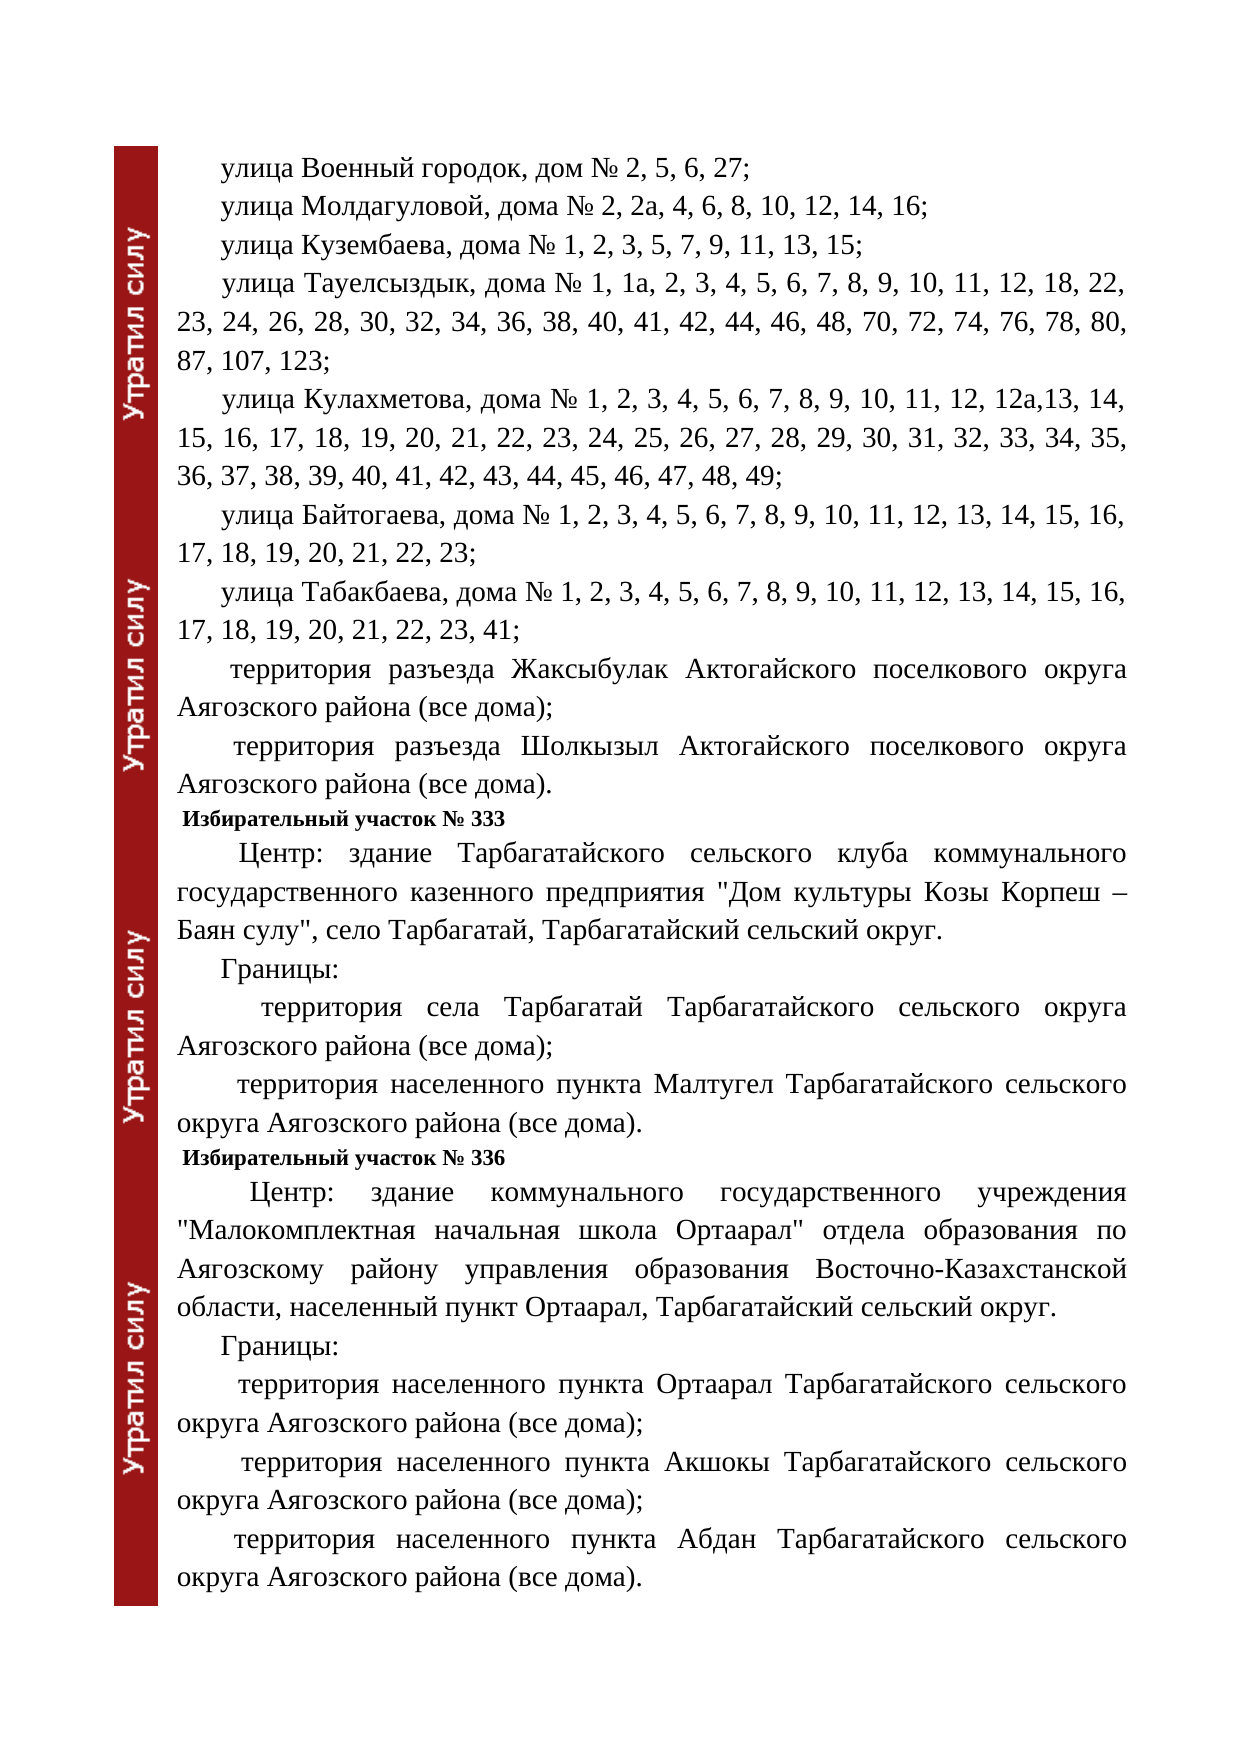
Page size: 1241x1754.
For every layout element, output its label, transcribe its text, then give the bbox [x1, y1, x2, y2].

picture [114, 1323, 158, 1328]
text Избирательный участок № 336 [112, 1144, 1128, 1170]
text Избирательный участок № 333 [112, 805, 1128, 832]
picture [114, 1170, 158, 1174]
text улица Кулахметова, дома № 1, 2, 3, 4, 5, 6, 7, 8, 9, 10, 11, 12, 12а,13, 14, 15, 16, 17, 18, 19, 20, 21, 22, 23, 24, 25, 26, 27, 28, 29, 30, 31, 32, 33, 34, 35, 36, 37, 38, 39, 40, 41, 42, 43, 44, 45, 46, 47, 48, 49; [112, 381, 1128, 492]
text улица Военный городок, дом № 2, 5, 6, 27; [112, 150, 1128, 183]
text улица Байтогаева, дома № 1, 2, 3, 4, 5, 6, 7, 8, 9, 10, 11, 12, 13, 14, 15, 16, 17, 18, 19, 20, 21, 22, 23; [112, 497, 1128, 569]
text территория разъезда Шолкызыл Актогайского поселкового округа Аягозского района (все дома). [112, 728, 1128, 800]
text территория разъезда Жаксыбулак Актогайского поселкового округа Аягозского района (все дома); [112, 651, 1128, 723]
picture [114, 261, 158, 266]
text Центр: здание Тарбагатайского сельского клуба коммунального государственного казенного предприятия "Дом культуры Козы Корпеш – Баян сулу", село Тарбагатай, Тарбагатайский сельский округ. [112, 835, 1128, 946]
picture [114, 1439, 158, 1444]
picture [114, 946, 158, 951]
text улица Табакбаева, дома № 1, 2, 3, 4, 5, 6, 7, 8, 9, 10, 11, 12, 13, 14, 15, 16, 17, 18, 19, 20, 21, 22, 23, 41; [112, 574, 1128, 646]
picture [114, 1062, 158, 1067]
picture [114, 492, 158, 497]
picture [114, 800, 158, 805]
picture [114, 1593, 158, 1606]
text Границы: [112, 1328, 1128, 1362]
picture [114, 984, 158, 989]
picture [114, 1362, 158, 1367]
text улица Кузембаева, дома № 1, 2, 3, 5, 7, 9, 11, 13, 15; [112, 227, 1128, 261]
picture [114, 376, 158, 381]
picture [114, 1516, 158, 1521]
picture [114, 723, 158, 728]
text территория населенного пункта Ортаарал Тарбагатайского сельского округа Аягозского района (все дома); [112, 1367, 1128, 1439]
text Границы: [112, 951, 1128, 984]
picture [114, 222, 158, 227]
text территория населенного пункта Абдан Тарбагатайского сельского округа Аягозского района (все дома). [112, 1521, 1128, 1593]
text Центр: здание коммунального государственного учреждения "Малокомплектная начальная школа Ортаарал" отдела образования по Аягозскому району управления образования Восточно-Казахстанской области, населенный пункт Ортаарал, Тарбагатайский сельский округ. [112, 1174, 1128, 1323]
text улица Тауелсыздык, дома № 1, 1а, 2, 3, 4, 5, 6, 7, 8, 9, 10, 11, 12, 18, 22, 23, 24, 26, 28, 30, 32, 34, 36, 38, 40, 41, 42, 44, 46, 48, 70, 72, 74, 76, 78, 80, 87, 107, 123; [112, 266, 1128, 376]
picture [114, 146, 158, 150]
picture [114, 569, 158, 574]
picture [114, 183, 158, 188]
picture [114, 646, 158, 651]
text улица Молдагуловой, дома № 2, 2а, 4, 6, 8, 10, 12, 14, 16; [112, 188, 1128, 222]
picture [114, 1139, 158, 1144]
text территория села Тарбагатай Тарбагатайского сельского округа Аягозского района (все дома); [112, 989, 1128, 1062]
text территория населенного пункта Акшокы Тарбагатайского сельского округа Аягозского района (все дома); [112, 1444, 1128, 1516]
text территория населенного пункта Малтугел Тарбагатайского сельского округа Аягозского района (все дома). [112, 1067, 1128, 1139]
